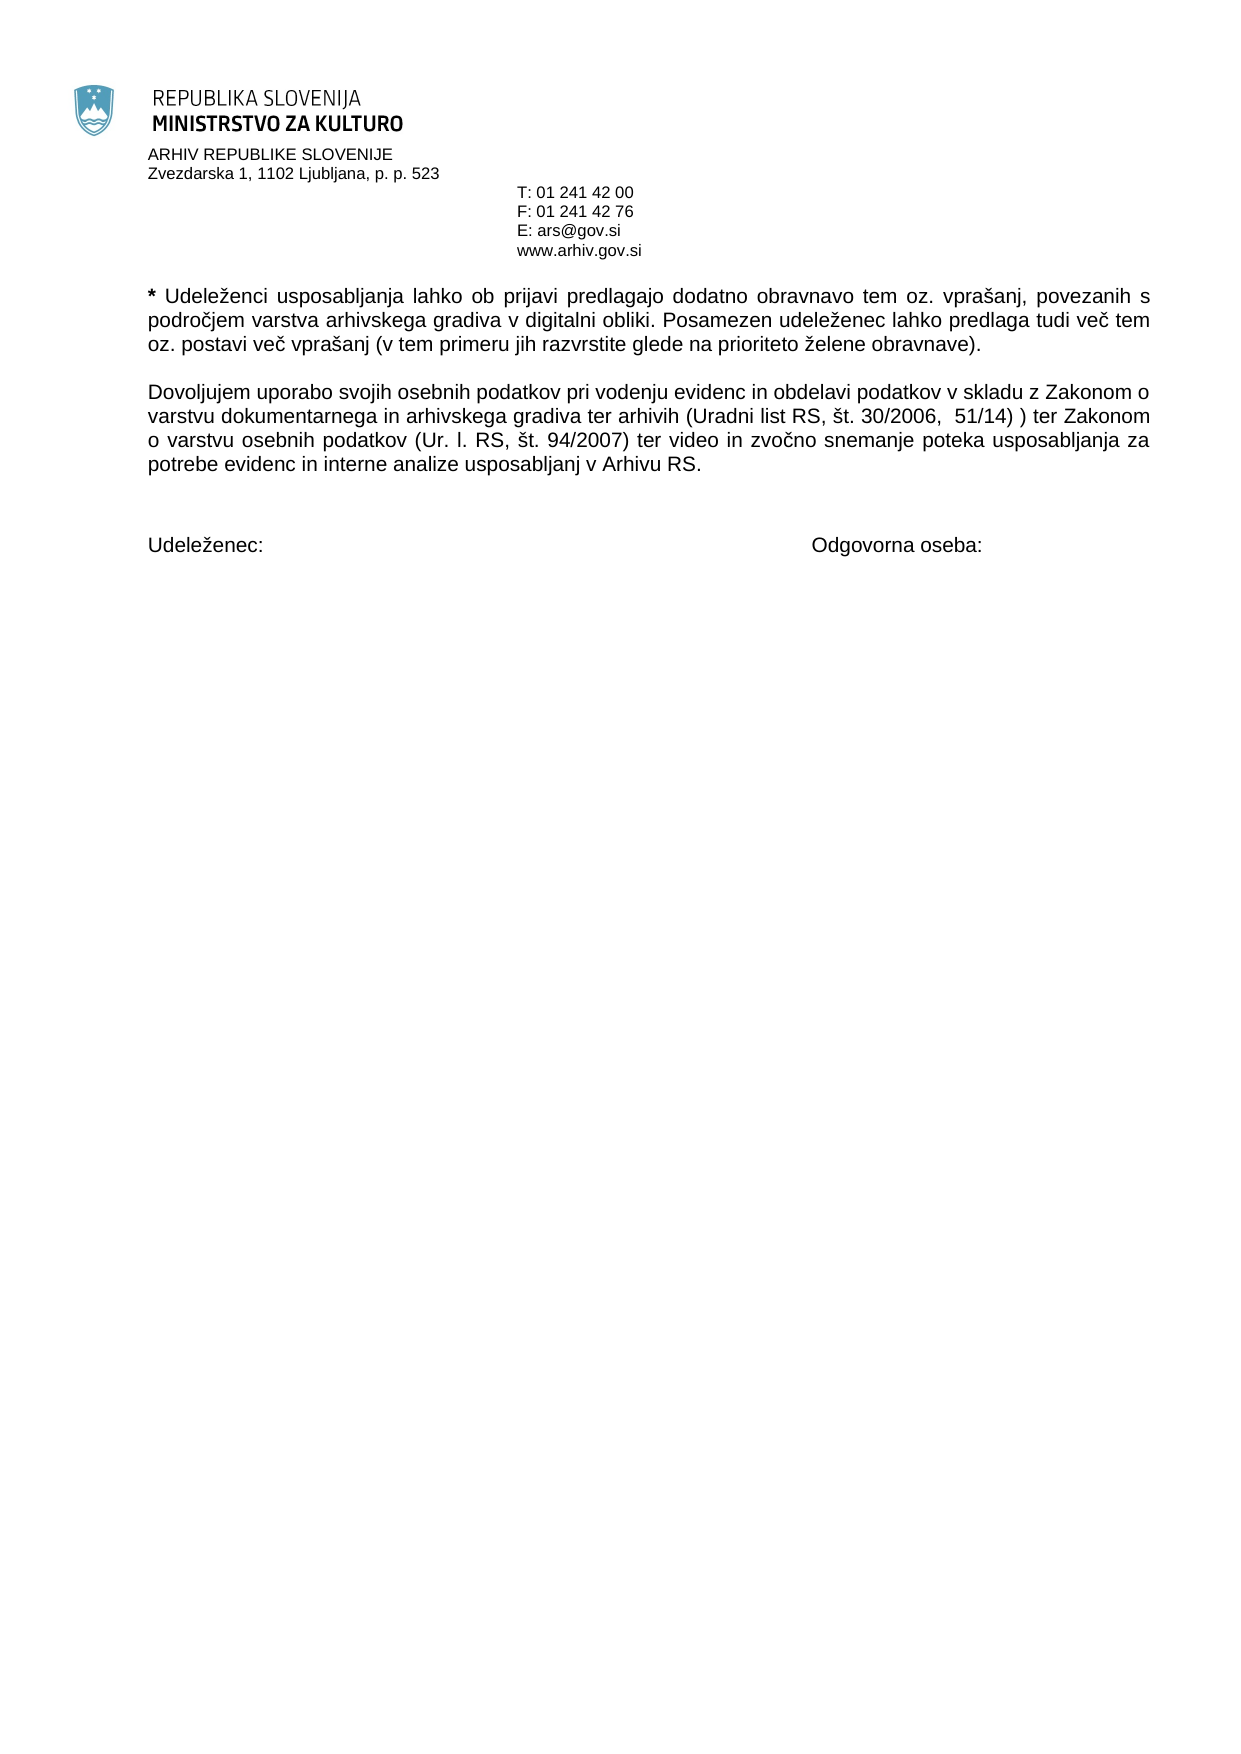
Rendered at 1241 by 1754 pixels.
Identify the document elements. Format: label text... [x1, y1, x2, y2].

picture [59, 73, 415, 145]
text * Udeleženci usposabljanja lahko ob prijavi predlagajo dodatno obravnavo tem oz. vprašanj, povezanih s področjem varstva arhivskega gradiva v digitalni obliki. Posamezen udeleženec lahko predlaga tudi več tem oz. postavi več vprašanj (v tem primeru jih razvrstite glede na prioriteto želene obravnave). [148, 284, 1152, 356]
text Dovoljujem uporabo svojih osebnih podatkov pri vodenju evidenc in obdelavi podatkov v skladu z Zakonom o varstvu dokumentarnega in arhivskega gradiva ter arhivih (Uradni list RS, št. 30/2006, 51/14) ) ter Zakonom o varstvu osebnih podatkov (Ur. l. RS, št. 94/2007) ter video in zvočno snemanje poteka usposabljanja za potrebe evidenc in interne analize usposabljanj v Arhivu RS. [148, 379, 1152, 475]
text Udeleženec: Odgovorna oseba: [148, 533, 1152, 557]
